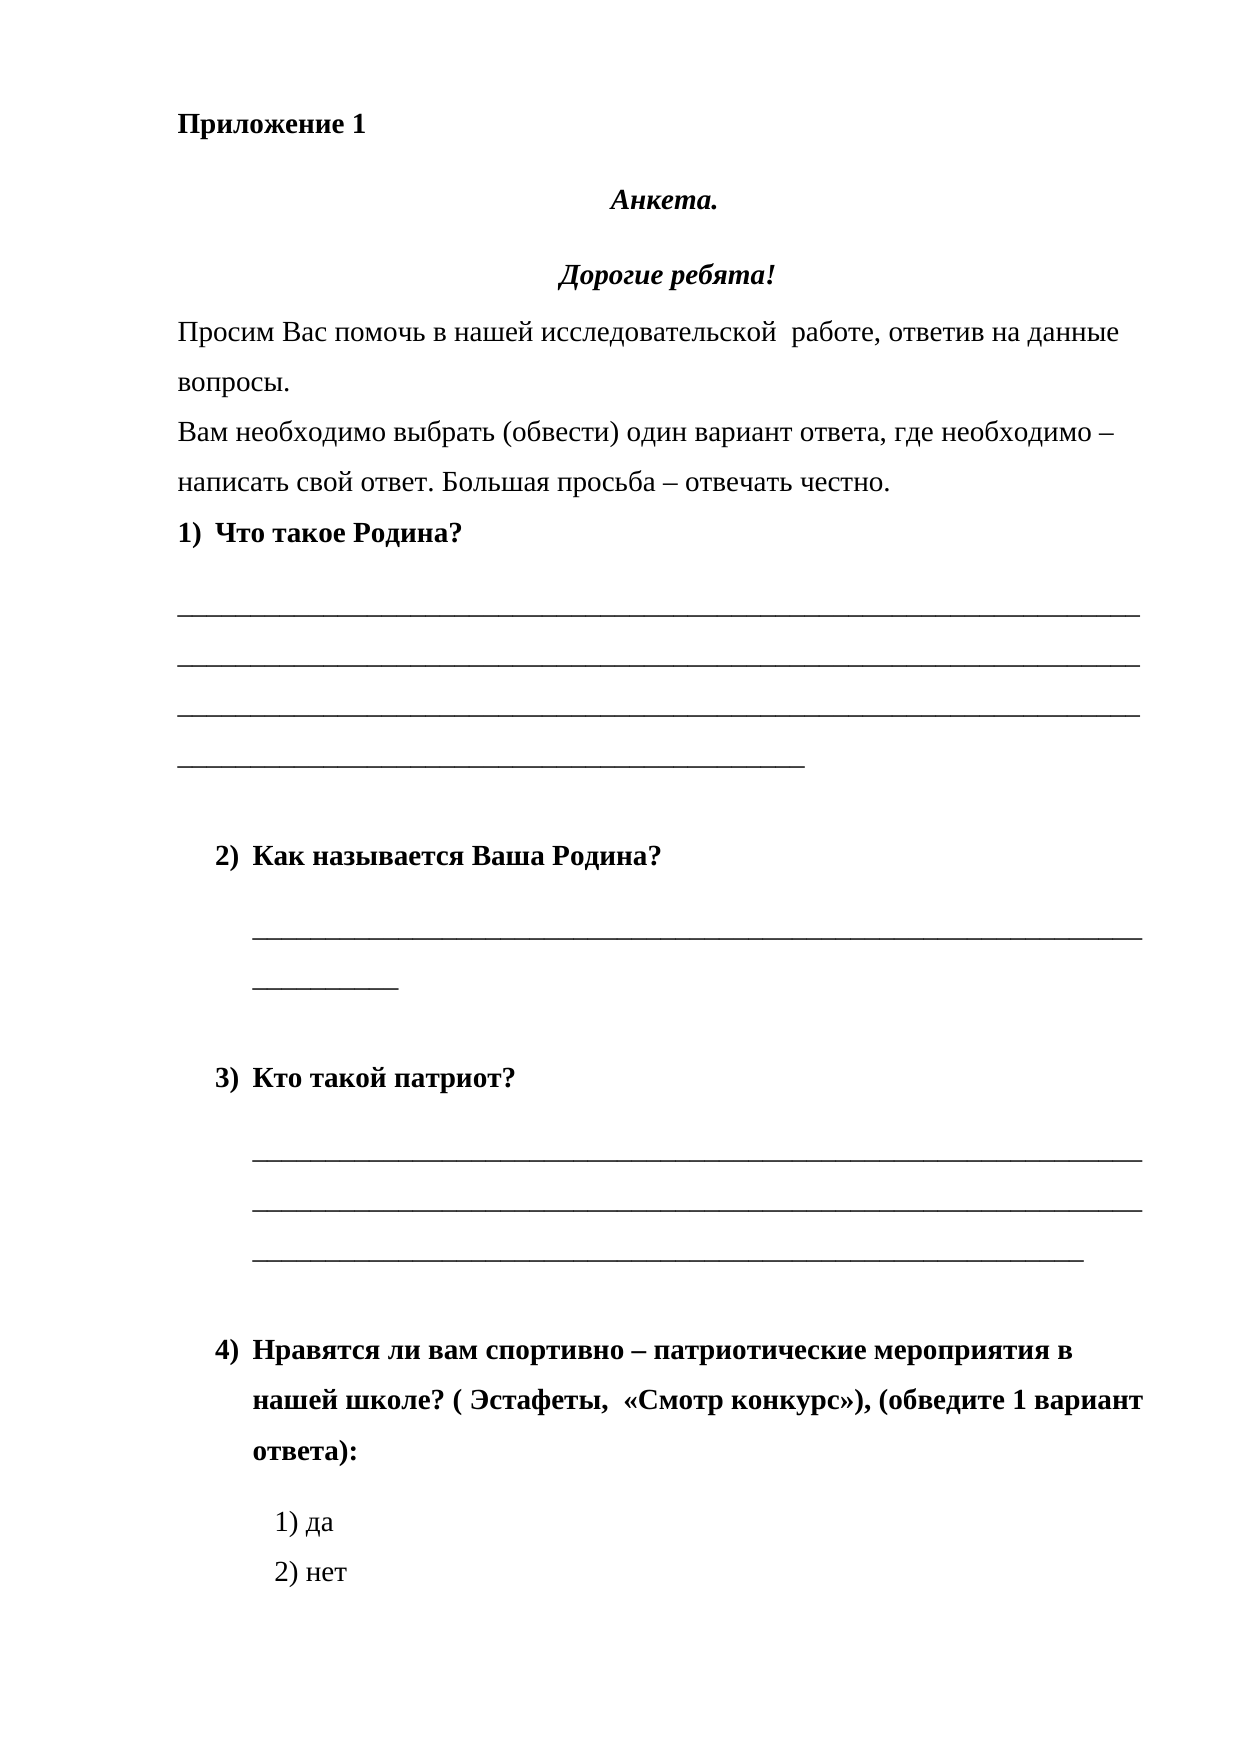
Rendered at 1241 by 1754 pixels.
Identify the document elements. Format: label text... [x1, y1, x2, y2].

text Просим Вас помочь в нашей исследовательской работе, ответив на данные вопросы. [177, 314, 1152, 397]
text ___________________________________________________________________________________________________________________________________________________________________________________ [252, 1131, 1152, 1265]
text _______________________________________________________________________ [252, 909, 1152, 993]
text 2) нет [252, 1554, 1152, 1588]
list Как называется Ваша Родина? [215, 838, 1152, 871]
text _________________________________________________________________________________________________________________________________________________________________________________________________________________________________________________ [177, 586, 1152, 771]
text Анкета. [177, 182, 1152, 215]
list Что такое Родина? [177, 515, 1152, 548]
list Кто такой патриот? [215, 1060, 1152, 1093]
list Нравятся ли вам спортивно – патриотические мероприятия в нашей школе? ( Эстафеты, «Смотр конкурс»), (обведите 1 вариант ответа): [215, 1332, 1152, 1466]
text 1) да [252, 1504, 1152, 1537]
text Приложение 1 [177, 106, 1152, 140]
text Вам необходимо выбрать (обвести) один вариант ответа, где необходимо – написать свой ответ. Большая просьба – отвечать честно. [177, 414, 1152, 498]
text Дорогие ребята! [177, 257, 1152, 291]
